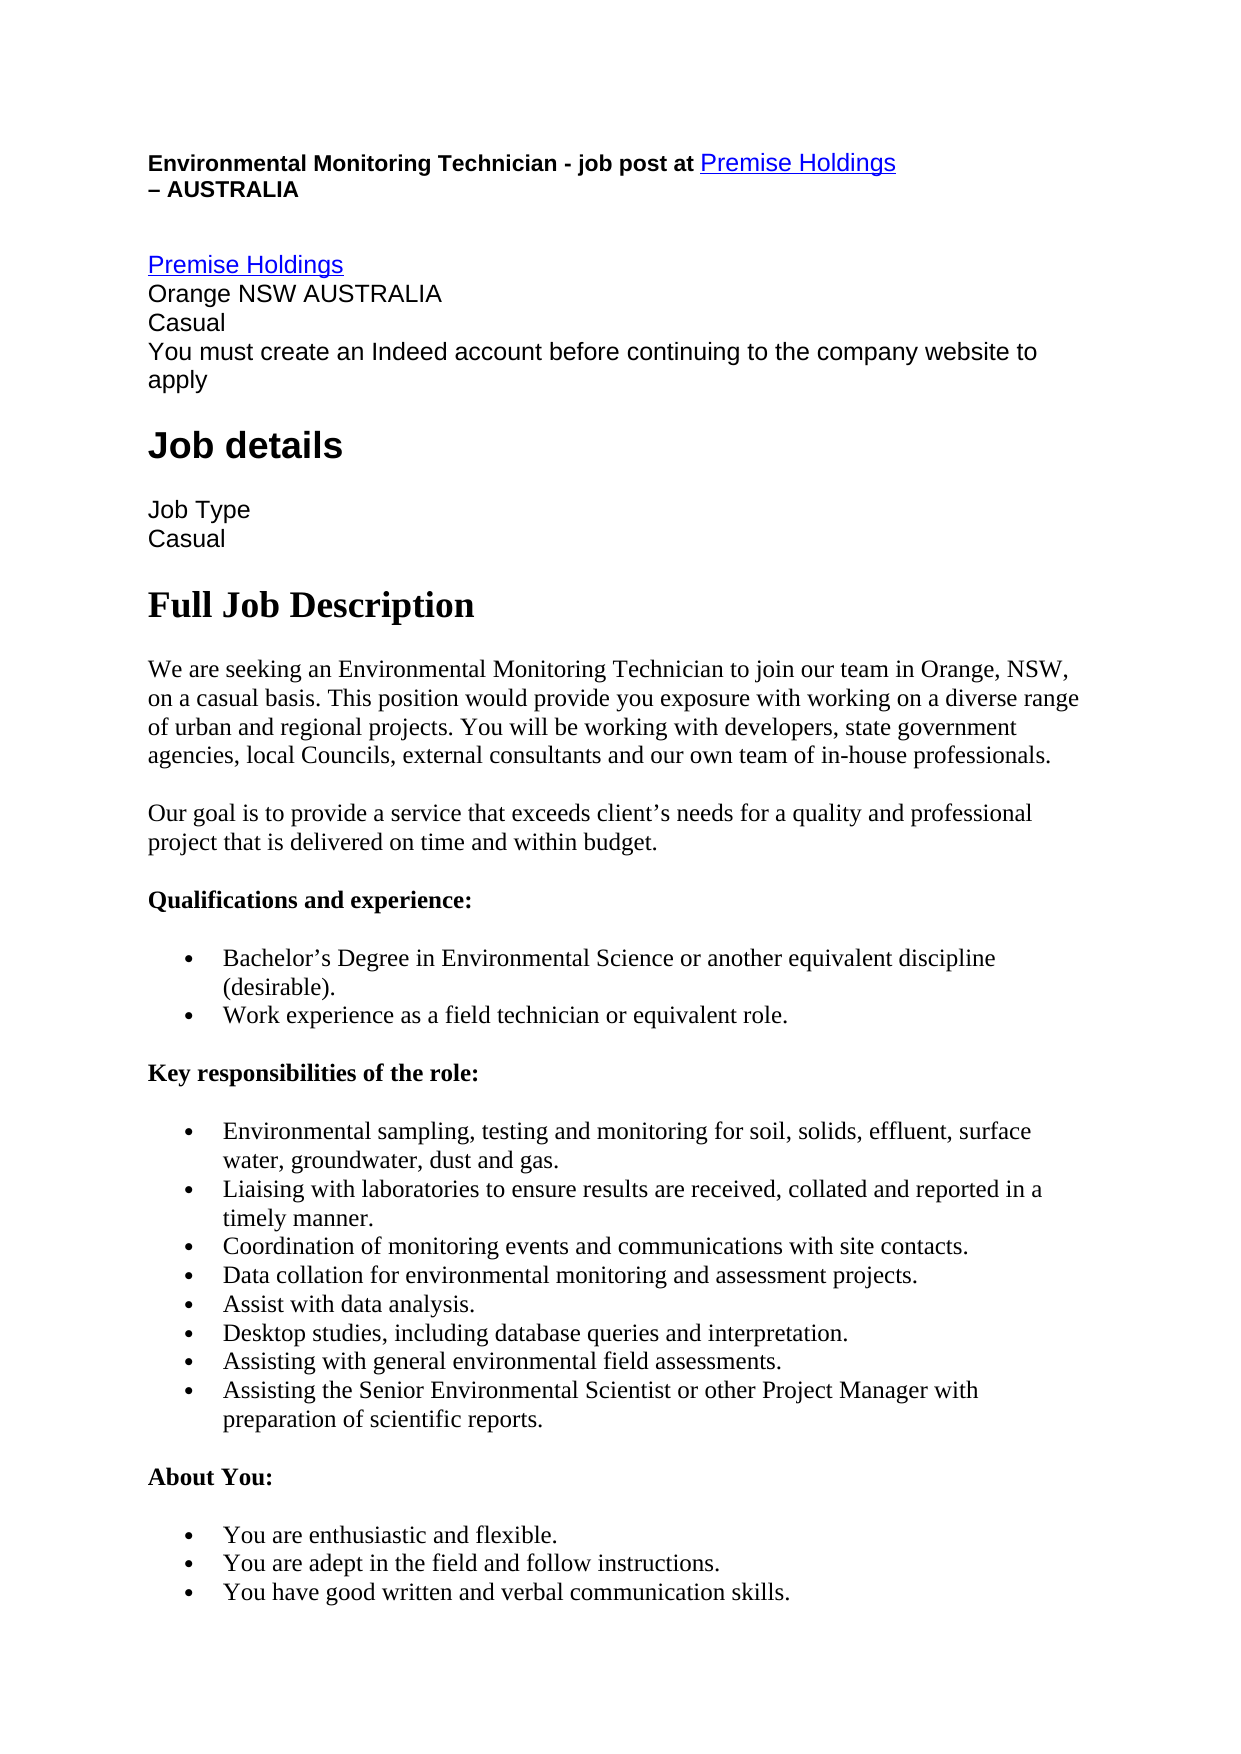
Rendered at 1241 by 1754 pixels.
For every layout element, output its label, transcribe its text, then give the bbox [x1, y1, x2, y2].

text Job details [148, 423, 1093, 466]
list You have good written and verbal communication skills. [185, 1577, 1093, 1606]
list Environmental sampling, testing and monitoring for soil, solids, effluent, surface water, groundwater, dust and gas. [185, 1116, 1093, 1174]
text Premise Holdings [148, 250, 1093, 279]
list You are adept in the field and follow instructions. [185, 1548, 1093, 1577]
text Full Job Description [148, 582, 1093, 625]
text Casual [148, 524, 1093, 553]
text You must create an Indeed account before continuing to the company website to apply [148, 336, 1093, 394]
list Work experience as a field technician or equivalent role. [185, 1001, 1093, 1029]
list You are enthusiastic and flexible. [185, 1520, 1093, 1548]
text Our goal is to provide a service that exceeds client’s needs for a quality and professional project that is delivered on time and within budget. [148, 798, 1093, 856]
text We are seeking an Environmental Monitoring Technician to join our team in Orange, NSW, on a casual basis. This position would provide you exposure with working on a diverse range of urban and regional projects. You will be working with developers, state government agencies, local Councils, external consultants and our own team of in-house professionals. [148, 654, 1093, 769]
list Liaising with laboratories to ensure results are received, collated and reported in a timely manner. [185, 1174, 1093, 1231]
text About You: [148, 1462, 1093, 1491]
list Assisting the Senior Environmental Scientist or other Project Manager with preparation of scientific reports. [185, 1375, 1093, 1433]
text Job Type [148, 495, 1093, 524]
list Desktop studies, including database queries and interpretation. [185, 1318, 1093, 1346]
text Orange NSW AUSTRALIA [148, 279, 1093, 308]
list Assist with data analysis. [185, 1289, 1093, 1318]
text – AUSTRALIA [148, 176, 1093, 203]
list Bachelor’s Degree in Environmental Science or another equivalent discipline (desirable). [185, 943, 1093, 1001]
text Key responsibilities of the role: [148, 1058, 1093, 1087]
list Coordination of monitoring events and communications with site contacts. [185, 1231, 1093, 1260]
list Assisting with general environmental field assessments. [185, 1346, 1093, 1375]
text Qualifications and experience: [148, 885, 1093, 914]
text Environmental Monitoring Technician - job post at Premise Holdings [148, 148, 1093, 176]
list Data collation for environmental monitoring and assessment projects. [185, 1260, 1093, 1289]
text Casual [148, 308, 1093, 336]
